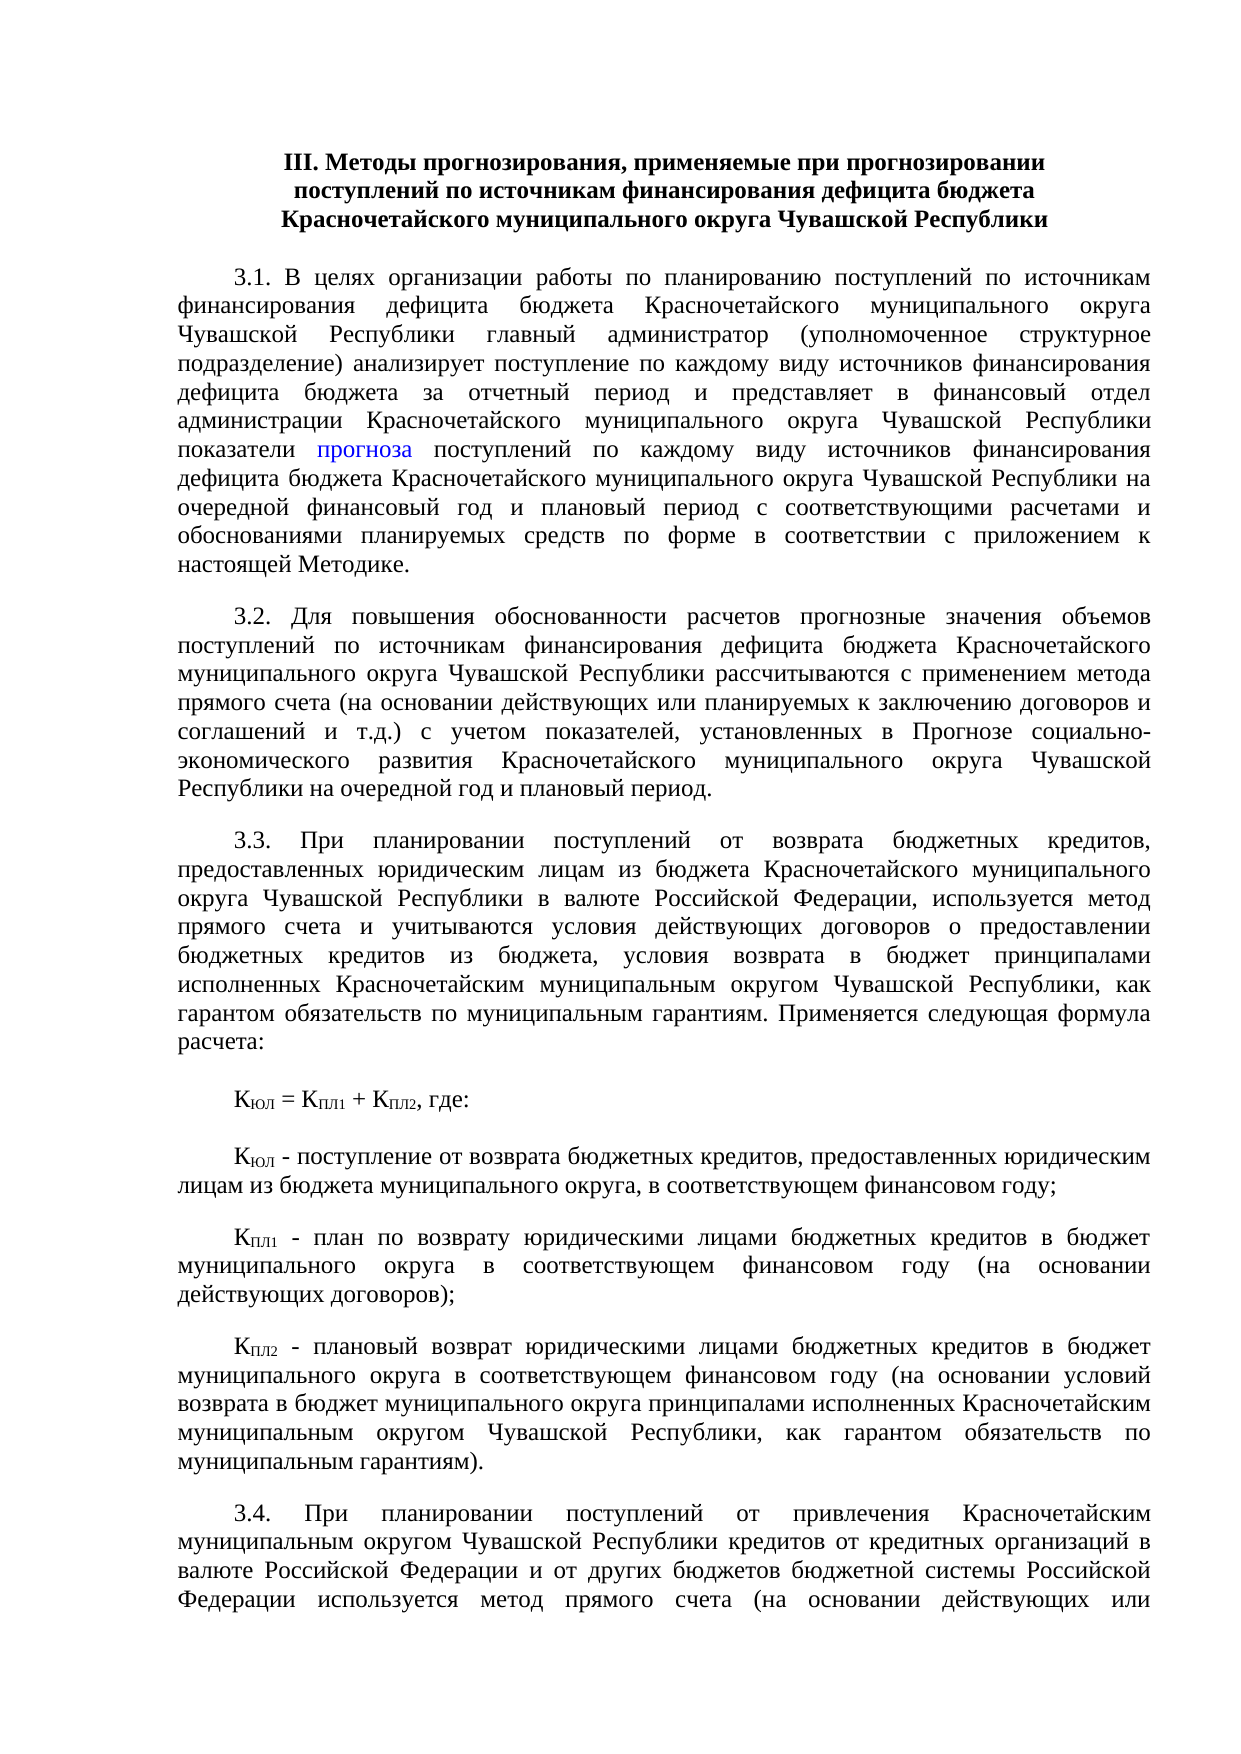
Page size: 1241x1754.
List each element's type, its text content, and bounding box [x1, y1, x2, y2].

text КЮЛ = КПЛ1 + КПЛ2, где: [177, 1084, 1152, 1113]
text КПЛ1 - план по возврату юридическими лицами бюджетных кредитов в бюджет муниципального округа в соответствующем финансовом году (на основании действующих договоров); [177, 1222, 1152, 1308]
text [177, 1498, 1152, 1613]
title III. Методы прогнозирования, применяемые при прогнозировании [177, 147, 1152, 176]
text КЮЛ - поступление от возврата бюджетных кредитов, предоставленных юридическим лицам из бюджета муниципального округа, в соответствующем финансовом году; [177, 1141, 1152, 1199]
title Красночетайского муниципального округа Чувашской Республики [177, 204, 1152, 233]
text КПЛ2 - плановый возврат юридическими лицами бюджетных кредитов в бюджет муниципального округа в соответствующем финансовом году (на основании условий возврата в бюджет муниципального округа принципалами исполненных Красночетайским муниципальным округом Чувашской Республики, как гарантом обязательств по муниципальным гарантиям). [177, 1331, 1152, 1475]
title поступлений по источникам финансирования дефицита бюджета [177, 176, 1152, 204]
text 3.1. В целях организации работы по планированию поступлений по источникам финансирования дефицита бюджета Красночетайского муниципального округа Чувашской Республики главный администратор (уполномоченное структурное подразделение) анализирует поступление по каждому виду источников финансирования дефицита бюджета за отчетный период и представляет в финансовый отдел администрации Красночетайского муниципального округа Чувашской Республики показатели прогноза поступлений по каждому виду источников финансирования дефицита бюджета Красночетайского муниципального округа Чувашской Республики на очередной финансовый год и плановый период с соответствующими расчетами и обоснованиями планируемых средств по форме в соответствии с приложением к настоящей Методике. [177, 262, 1152, 578]
text 3.3. При планировании поступлений от возврата бюджетных кредитов, предоставленных юридическим лицам из бюджета Красночетайского муниципального округа Чувашской Республики в валюте Российской Федерации, используется метод прямого счета и учитываются условия действующих договоров о предоставлении бюджетных кредитов из бюджета, условия возврата в бюджет принципалами исполненных Красночетайским муниципальным округом Чувашской Республики, как гарантом обязательств по муниципальным гарантиям. Применяется следующая формула расчета: [177, 825, 1152, 1055]
text 3.2. Для повышения обоснованности расчетов прогнозные значения объемов поступлений по источникам финансирования дефицита бюджета Красночетайского муниципального округа Чувашской Республики рассчитываются с применением метода прямого счета (на основании действующих или планируемых к заключению договоров и соглашений и т.д.) с учетом показателей, установленных в Прогнозе социально-экономического развития Красночетайского муниципального округа Чувашской Республики на очередной год и плановый период. [177, 601, 1152, 802]
